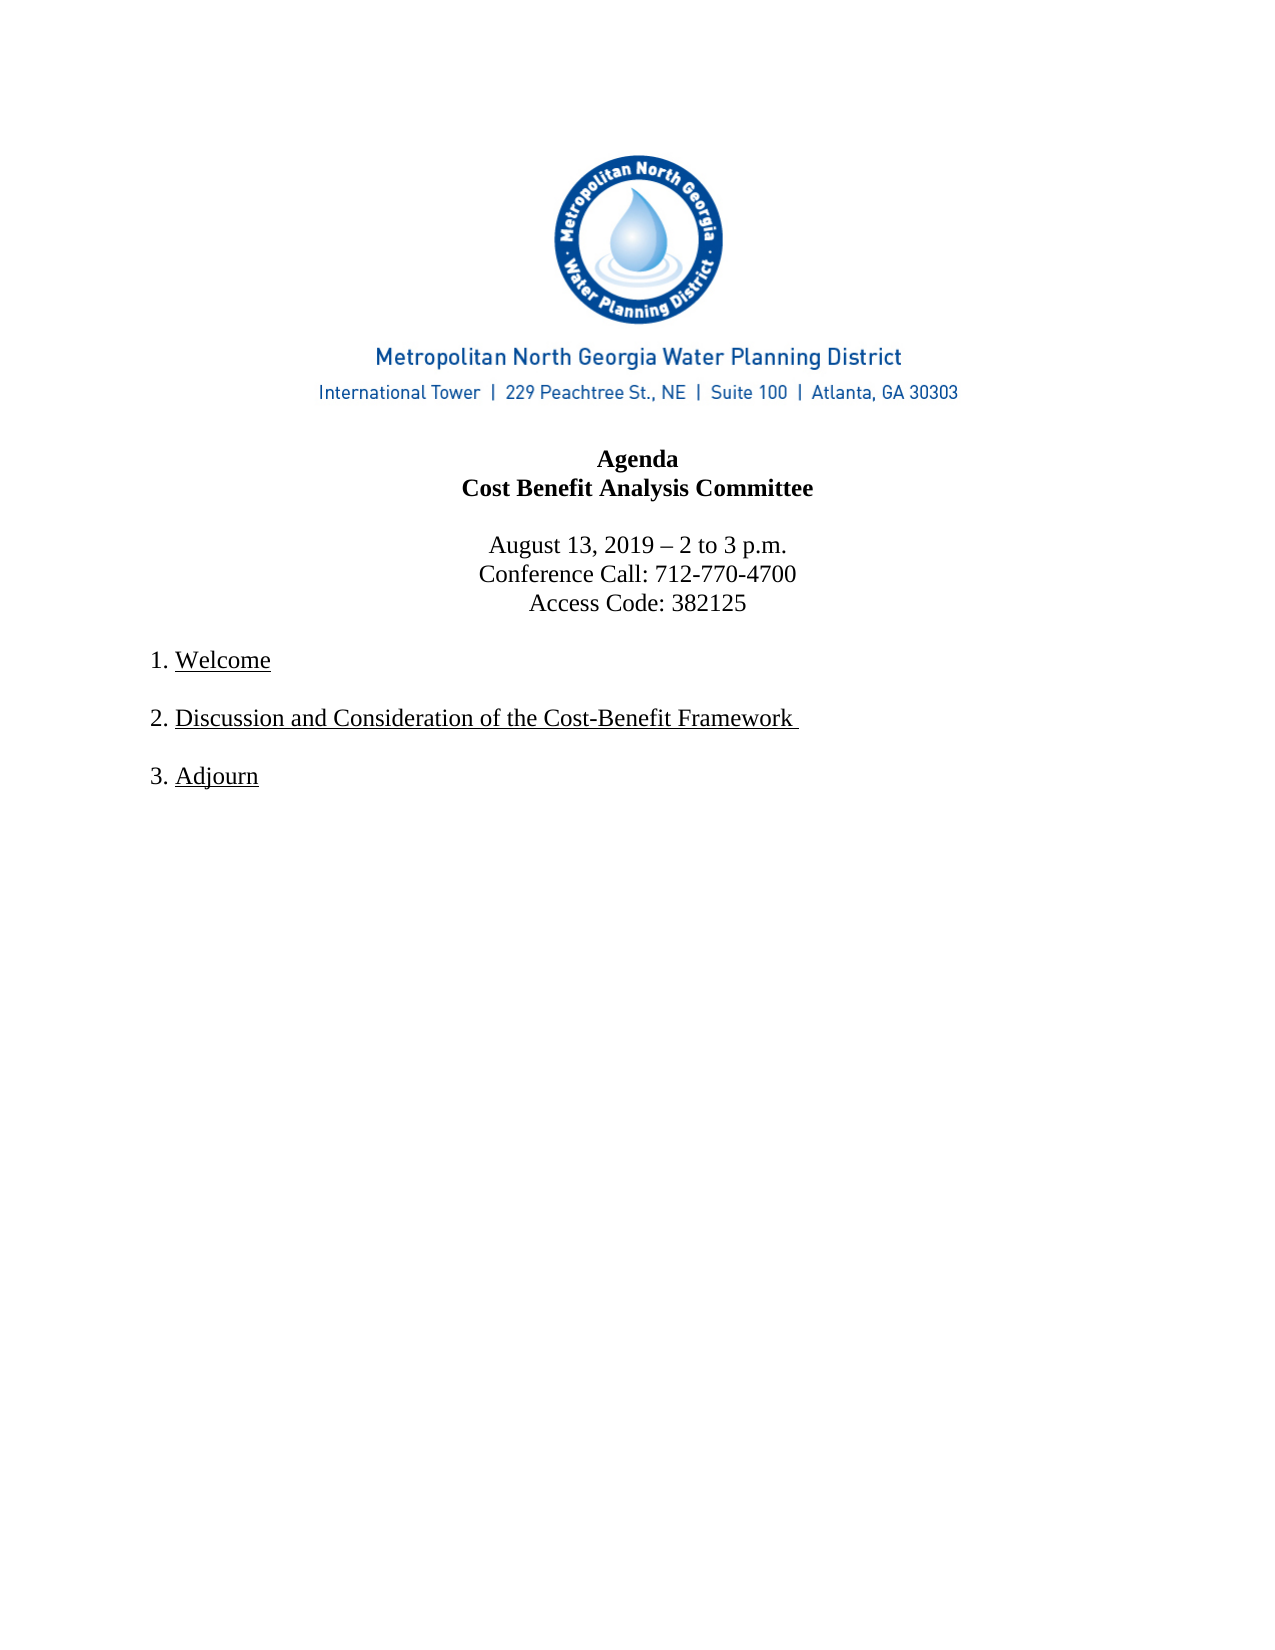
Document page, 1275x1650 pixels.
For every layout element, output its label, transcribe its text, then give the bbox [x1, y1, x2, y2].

text 2. Discussion and Consideration of the Cost-Benefit Framework [150, 703, 1125, 732]
text August 13, 2019 – 2 to 3 p.m. [150, 531, 1125, 559]
text Access Code: 382125 [150, 588, 1125, 617]
text Conference Call: 712-770-4700 [150, 559, 1125, 588]
text Agenda [150, 444, 1125, 473]
text 3. Adjourn [150, 761, 1125, 790]
picture [314, 150, 961, 406]
text 1. Welcome [150, 646, 1125, 674]
text Cost Benefit Analysis Committee [150, 473, 1125, 502]
